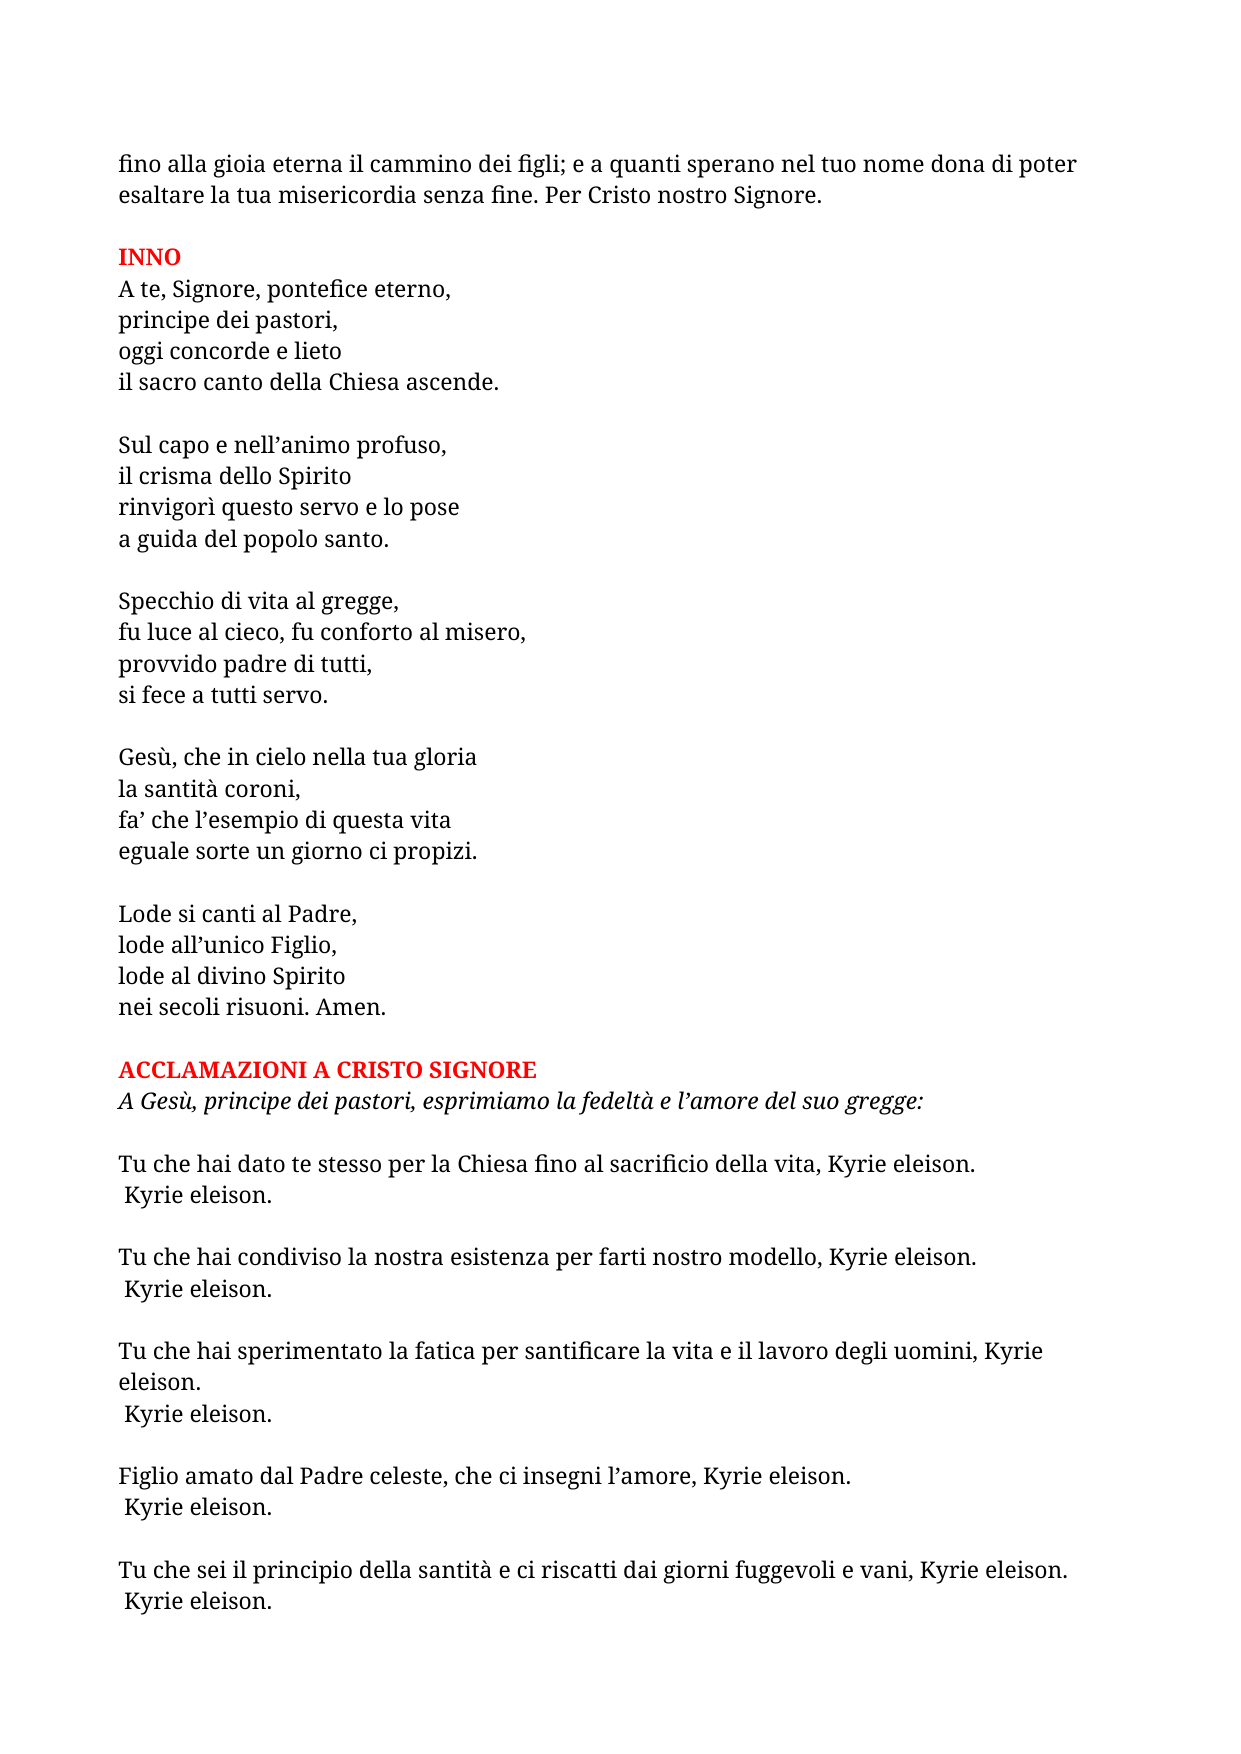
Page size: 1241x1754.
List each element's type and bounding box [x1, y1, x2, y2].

text [118, 148, 1122, 1616]
